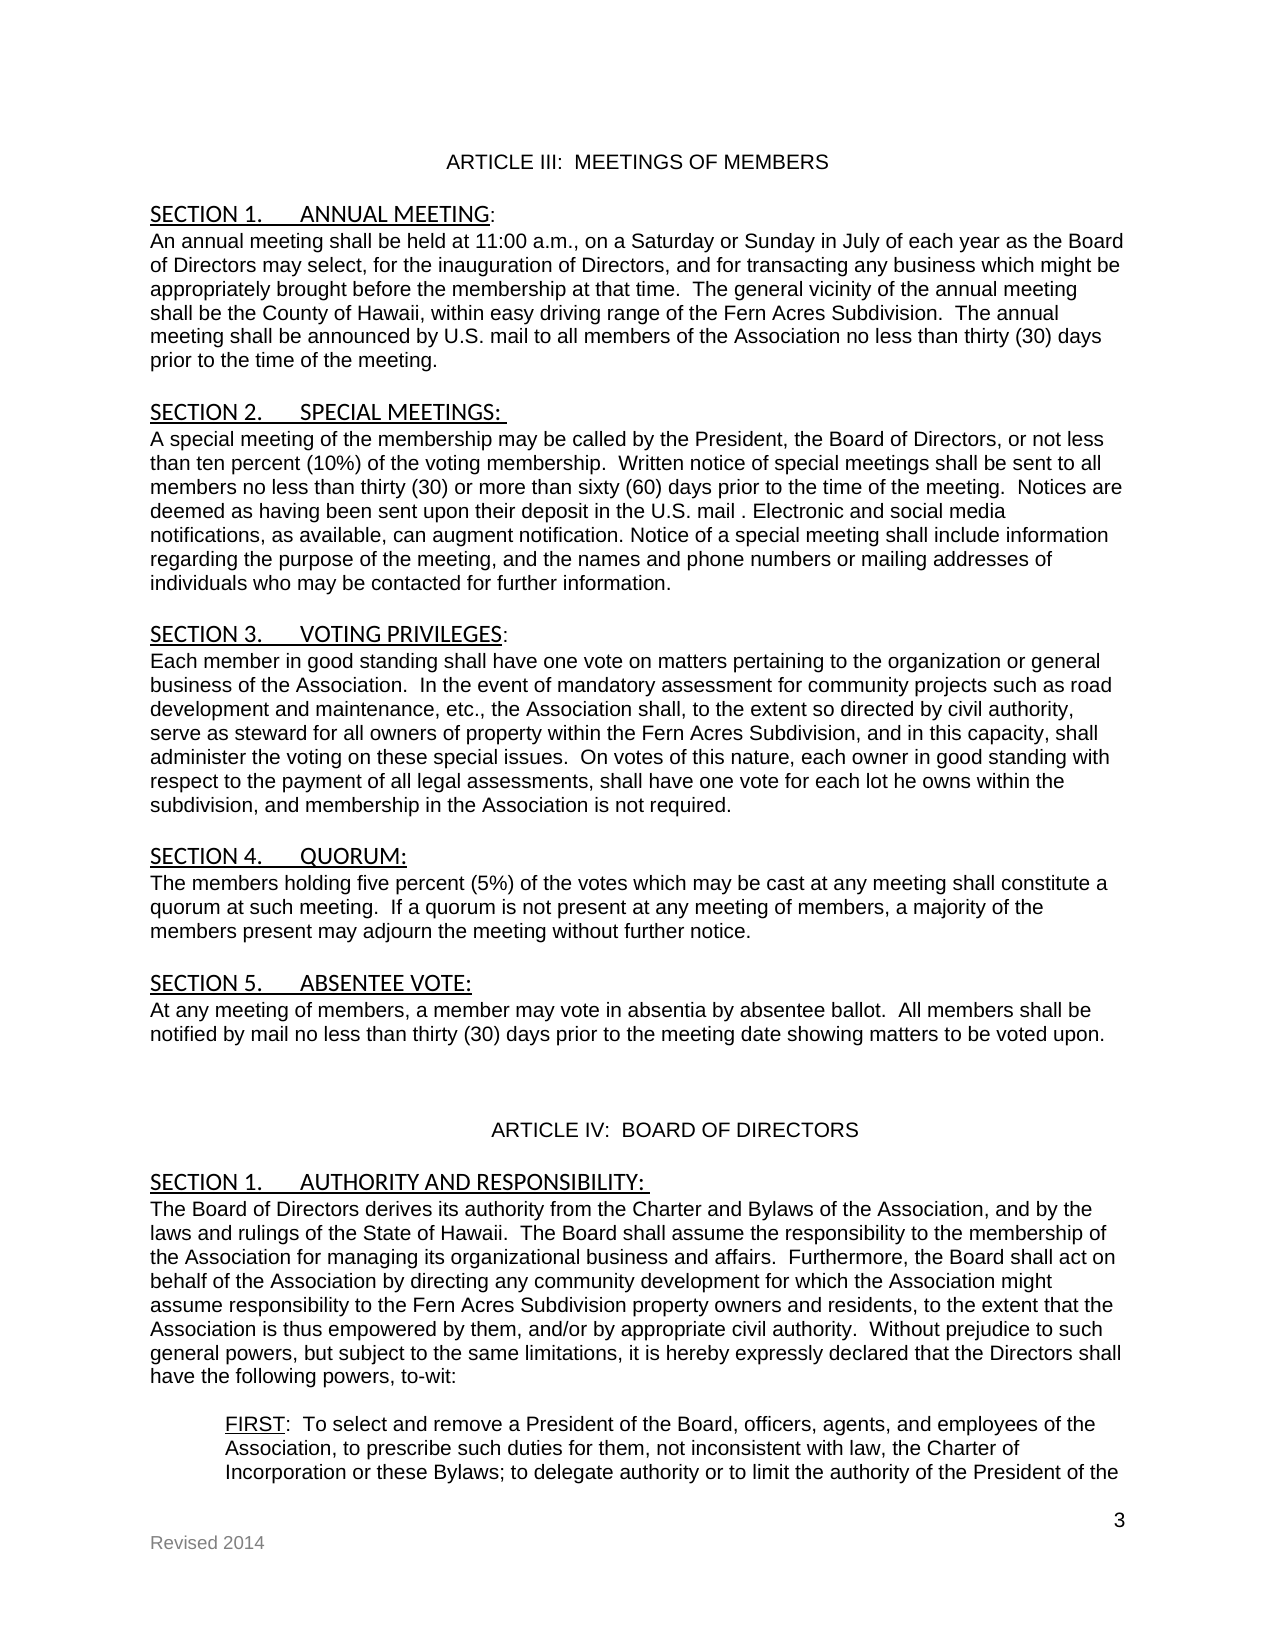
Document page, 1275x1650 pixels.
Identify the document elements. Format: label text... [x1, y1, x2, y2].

text The members holding five percent (5%) of the votes which may be cast at any meeting shall constitute a quorum at such meeting. If a quorum is not present at any meeting of members, a majority of the members present may adjourn the meeting without further notice. [150, 871, 1125, 943]
text SECTION 2. SPECIAL MEETINGS: [150, 396, 1125, 427]
text The Board of Directors derives its authority from the Charter and Bylaws of the Association, and by the laws and rulings of the State of Hawaii. The Board shall assume the responsibility to the membership of the Association for managing its organizational business and affairs. Furthermore, the Board shall act on behalf of the Association by directing any community development for which the Association might assume responsibility to the Fern Acres Subdivision property owners and residents, to the extent that the Association is thus empowered by them, and/or by appropriate civil authority. Without prejudice to such general powers, but subject to the same limitations, it is hereby expressly declared that the Directors shall have the following powers, to-wit: [150, 1197, 1125, 1388]
text Each member in good standing shall have one vote on matters pertaining to the organization or general business of the Association. In the event of mandatory assessment for community projects such as road development and maintenance, etc., the Association shall, to the extent so directed by civil authority, serve as steward for all owners of property within the Fern Acres Subdivision, and in this capacity, shall administer the voting on these special issues. On votes of this nature, each owner in good standing with respect to the payment of all legal assessments, shall have one vote for each lot he owns within the subdivision, and membership in the Association is not required. [150, 649, 1125, 817]
subtitle ARTICLE IV: BOARD OF DIRECTORS [150, 1118, 1125, 1142]
text At any meeting of members, a member may vote in absentia by absentee ballot. All members shall be notified by mail no less than thirty (30) days prior to the meeting date showing matters to be voted upon. [150, 997, 1125, 1045]
text SECTION 5. ABSENTEE VOTE: [150, 967, 1125, 997]
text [225, 1412, 1125, 1484]
text SECTION 3. VOTING PRIVILEGES: [150, 618, 1125, 649]
text SECTION 4. QUORUM: [150, 841, 1125, 871]
text SECTION 1. AUTHORITY AND RESPONSIBILITY: [150, 1166, 1125, 1197]
subtitle ARTICLE III: MEETINGS OF MEMBERS [150, 150, 1125, 174]
text SECTION 1. ANNUAL MEETING: [150, 198, 1125, 228]
text A special meeting of the membership may be called by the President, the Board of Directors, or not less than ten percent (10%) of the voting membership. Written notice of special meetings shall be sent to all members no less than thirty (30) or more than sixty (60) days prior to the time of the meeting. Notices are deemed as having been sent upon their deposit in the U.S. mail . Electronic and social media notifications, as available, can augment notification. Notice of a special meeting shall include information regarding the purpose of the meeting, and the names and phone numbers or mailing addresses of individuals who may be contacted for further information. [150, 427, 1125, 594]
text An annual meeting shall be held at 11:00 a.m., on a Saturday or Sunday in July of each year as the Board of Directors may select, for the inauguration of Directors, and for transacting any business which might be appropriately brought before the membership at that time. The general vicinity of the annual meeting shall be the County of Hawaii, within easy driving range of the Fern Acres Subdivision. The annual meeting shall be announced by U.S. mail to all members of the Association no less than thirty (30) days prior to the time of the meeting. [150, 228, 1125, 372]
